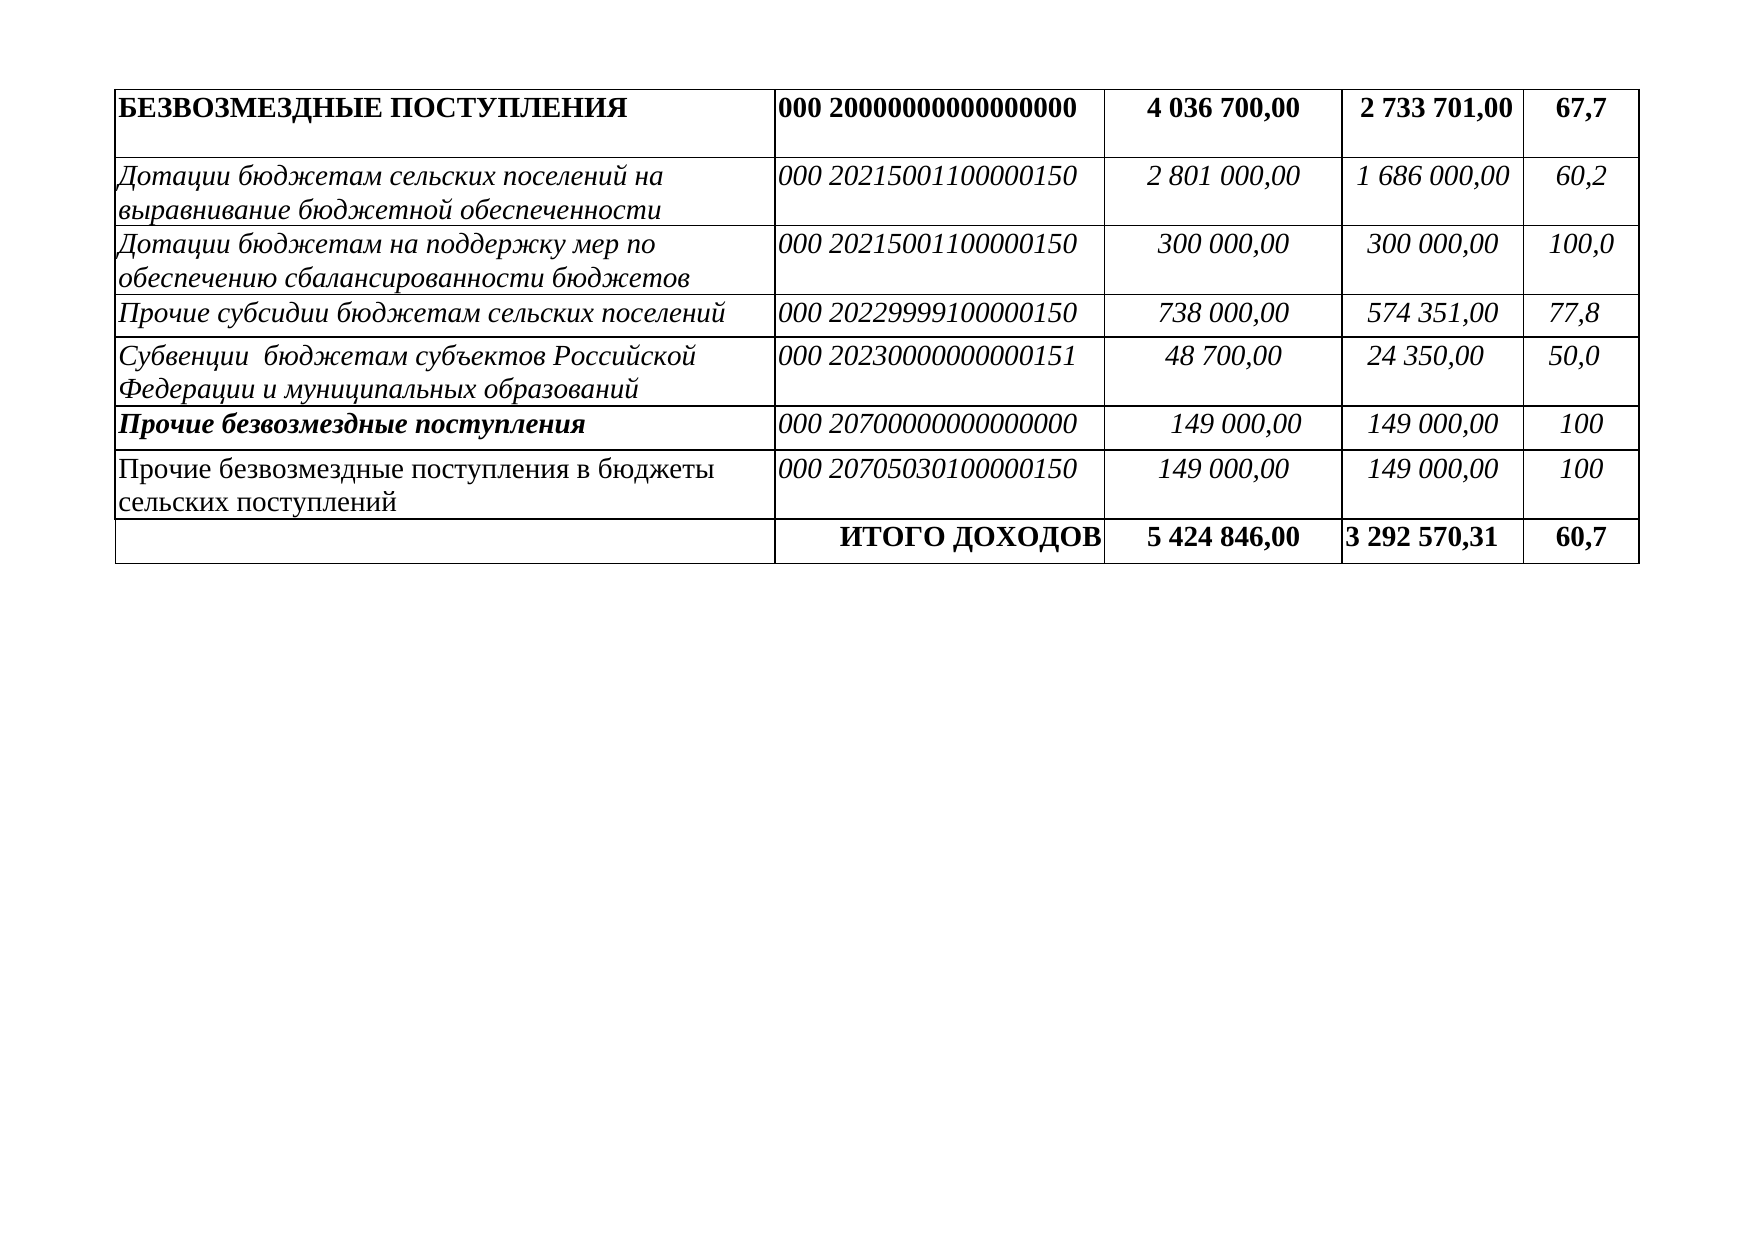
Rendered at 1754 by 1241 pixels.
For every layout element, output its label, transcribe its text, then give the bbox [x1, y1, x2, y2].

table_cell 67,7 [1524, 90, 1638, 157]
table_cell 2 733 701,00 [1343, 90, 1523, 157]
table_cell 000 20705030100000150 [776, 451, 1104, 518]
table_cell 100,0 [1524, 226, 1638, 293]
table_cell 300 000,00 [1343, 226, 1523, 293]
table_cell Дотации бюджетам сельских поселений на выравнивание бюджетной обеспеченности [116, 158, 774, 225]
table_cell 60,2 [1524, 158, 1638, 225]
table_cell 149 000,00 [1343, 407, 1523, 449]
table_cell 149 000,00 [1105, 451, 1341, 518]
table_cell Субвенции бюджетам субъектов Российской Федерации и муниципальных образований [116, 338, 774, 405]
table_cell 5 424 846,00 [1105, 520, 1341, 562]
table_cell 50,0 [1524, 338, 1638, 405]
table_cell 300 000,00 [1105, 226, 1341, 293]
table_cell БЕЗВОЗМЕЗДНЫЕ ПОСТУПЛЕНИЯ [116, 90, 774, 157]
table_cell 24 350,00 [1343, 338, 1523, 405]
table_cell 149 000,00 [1343, 451, 1523, 518]
table_cell Прочие безвозмездные поступления [116, 407, 774, 449]
table_cell 4 036 700,00 [1105, 90, 1341, 157]
table_cell 738 000,00 [1105, 295, 1341, 336]
table_cell 77,8 [1524, 295, 1638, 336]
table_cell 48 700,00 [1105, 338, 1341, 405]
table_cell 000 20700000000000000 [776, 407, 1104, 449]
table_cell 149 000,00 [1105, 407, 1341, 449]
table_cell 000 20230000000000151 [776, 338, 1104, 405]
table_cell 60,7 [1524, 520, 1638, 562]
table_cell 574 351,00 [1343, 295, 1523, 336]
table_cell 000 20215001100000150 [776, 158, 1104, 225]
table_cell 100 [1524, 407, 1638, 449]
table_cell 000 20215001100000150 [776, 226, 1104, 293]
table_cell [116, 520, 774, 562]
table_cell 000 20229999100000150 [776, 295, 1104, 336]
table_cell ИТОГО ДОХОДОВ [776, 520, 1104, 562]
table_cell Дотации бюджетам на поддержку мер по обеспечению сбалансированности бюджетов [116, 226, 774, 293]
table_cell 3 292 570,31 [1343, 520, 1523, 562]
table_cell 1 686 000,00 [1343, 158, 1523, 225]
table_cell 2 801 000,00 [1105, 158, 1341, 225]
table_cell 100 [1524, 451, 1638, 518]
table_cell Прочие безвозмездные поступления в бюджеты сельских поступлений [116, 451, 774, 518]
table_cell 000 20000000000000000 [776, 90, 1104, 157]
table_cell Прочие субсидии бюджетам сельских поселений [116, 295, 774, 336]
